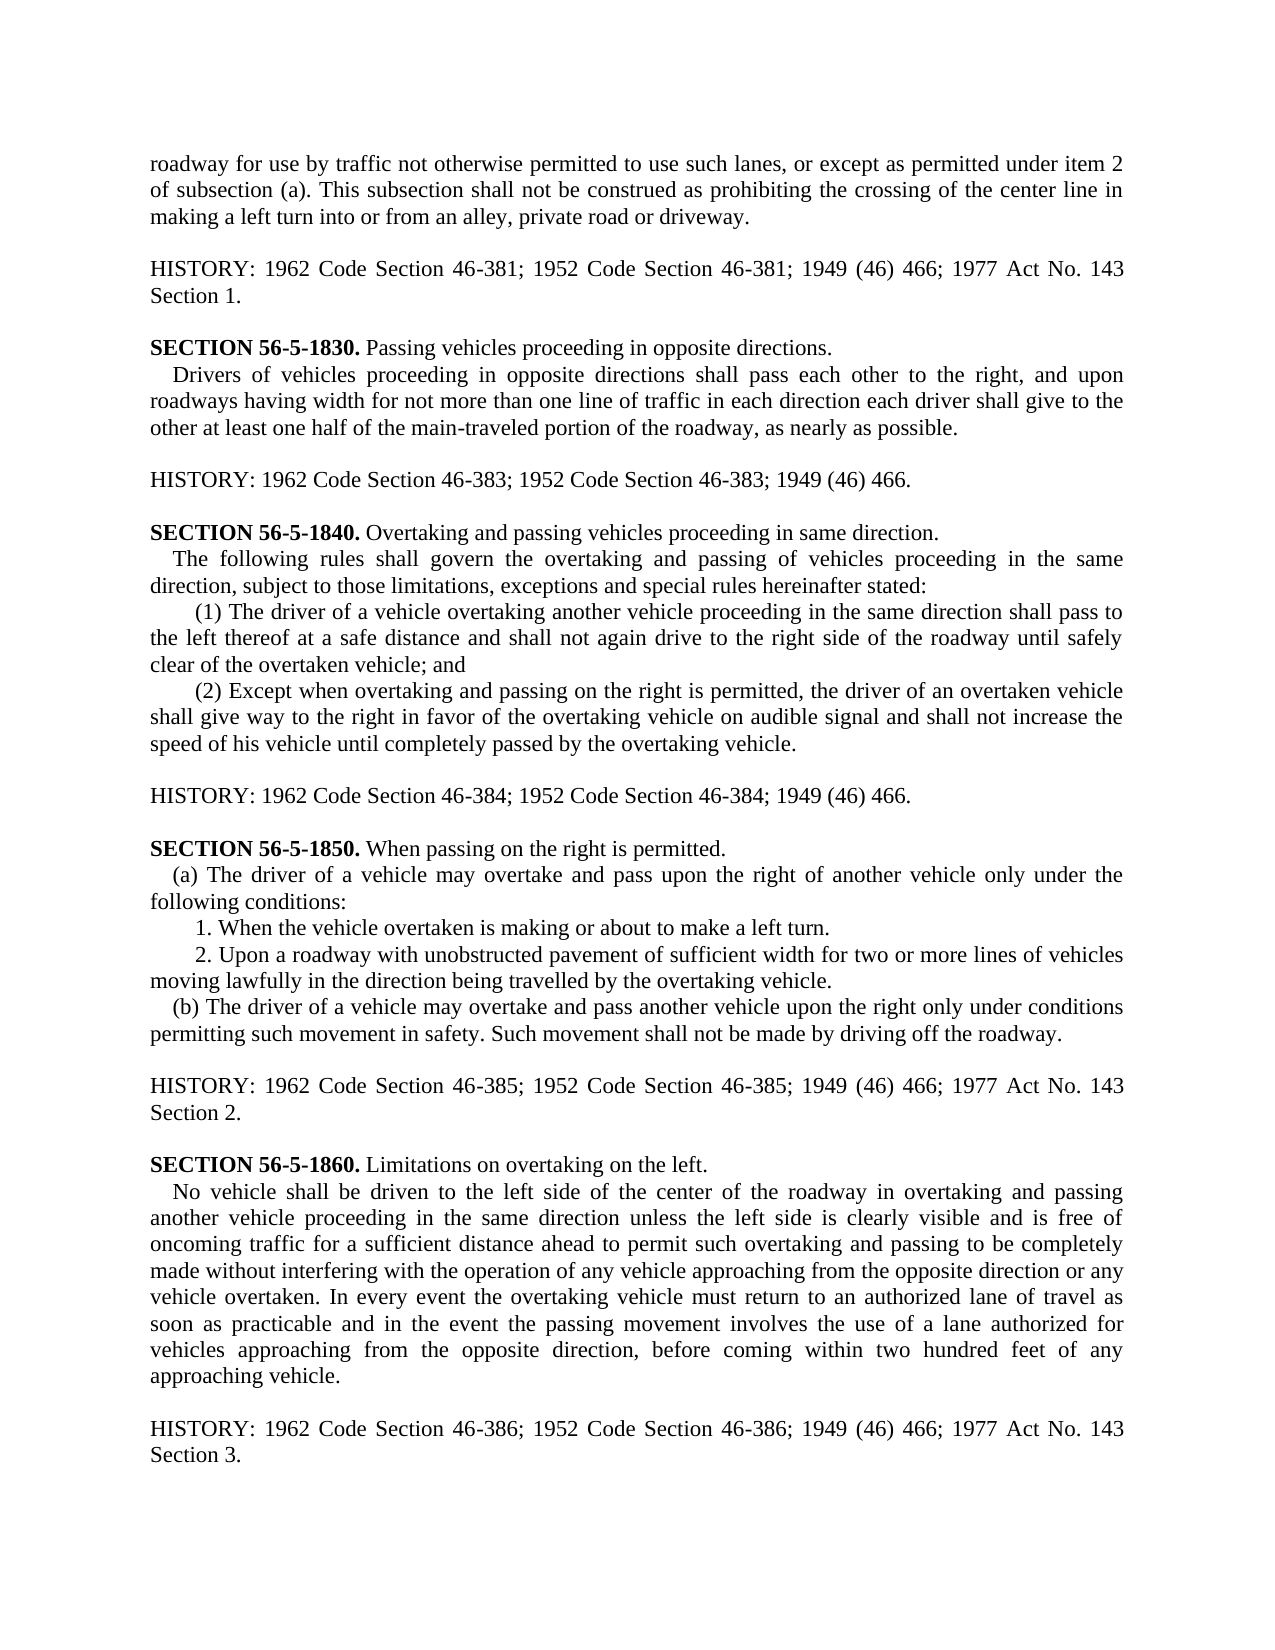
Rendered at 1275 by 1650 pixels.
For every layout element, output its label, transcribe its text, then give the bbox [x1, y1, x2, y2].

text SECTION 56-5-1840. Overtaking and passing vehicles proceeding in same direction. [150, 519, 1125, 545]
text HISTORY: 1962 Code Section 46-386; 1952 Code Section 46-386; 1949 (46) 466; 1977 Act No. 143 Section 3. [150, 1415, 1125, 1468]
text 1. When the vehicle overtaken is making or about to make a left turn. [150, 914, 1125, 941]
text (1) The driver of a vehicle overtaking another vehicle proceeding in the same direction shall pass to the left thereof at a safe distance and shall not again drive to the right side of the roadway until safely clear of the overtaken vehicle; and [150, 598, 1125, 677]
text No vehicle shall be driven to the left side of the center of the roadway in overtaking and passing another vehicle proceeding in the same direction unless the left side is clearly visible and is free of oncoming traffic for a sufficient distance ahead to permit such overtaking and passing to be completely made without interfering with the operation of any vehicle approaching from the opposite direction or any vehicle overtaken. In every event the overtaking vehicle must return to an authorized lane of travel as soon as practicable and in the event the passing movement involves the use of a lane authorized for vehicles approaching from the opposite direction, before coming within two hundred feet of any approaching vehicle. [150, 1178, 1125, 1389]
text HISTORY: 1962 Code Section 46-381; 1952 Code Section 46-381; 1949 (46) 466; 1977 Act No. 143 Section 1. [150, 255, 1125, 308]
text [150, 150, 1125, 229]
text SECTION 56-5-1830. Passing vehicles proceeding in opposite directions. [150, 334, 1125, 361]
text HISTORY: 1962 Code Section 46-385; 1952 Code Section 46-385; 1949 (46) 466; 1977 Act No. 143 Section 2. [150, 1072, 1125, 1125]
text (2) Except when overtaking and passing on the right is permitted, the driver of an overtaken vehicle shall give way to the right in favor of the overtaking vehicle on audible signal and shall not increase the speed of his vehicle until completely passed by the overtaking vehicle. [150, 677, 1125, 756]
text HISTORY: 1962 Code Section 46-384; 1952 Code Section 46-384; 1949 (46) 466. [150, 782, 1125, 809]
text SECTION 56-5-1850. When passing on the right is permitted. [150, 835, 1125, 862]
text (a) The driver of a vehicle may overtake and pass upon the right of another vehicle only under the following conditions: [150, 862, 1125, 914]
text (b) The driver of a vehicle may overtake and pass another vehicle upon the right only under conditions permitting such movement in safety. Such movement shall not be made by driving off the roadway. [150, 993, 1125, 1046]
text 2. Upon a roadway with unobstructed pavement of sufficient width for two or more lines of vehicles moving lawfully in the direction being travelled by the overtaking vehicle. [150, 941, 1125, 993]
text Drivers of vehicles proceeding in opposite directions shall pass each other to the right, and upon roadways having width for not more than one line of traffic in each direction each driver shall give to the other at least one half of the main-traveled portion of the roadway, as nearly as possible. [150, 361, 1125, 440]
text The following rules shall govern the overtaking and passing of vehicles proceeding in the same direction, subject to those limitations, exceptions and special rules hereinafter stated: [150, 545, 1125, 598]
text HISTORY: 1962 Code Section 46-383; 1952 Code Section 46-383; 1949 (46) 466. [150, 466, 1125, 493]
text SECTION 56-5-1860. Limitations on overtaking on the left. [150, 1151, 1125, 1178]
